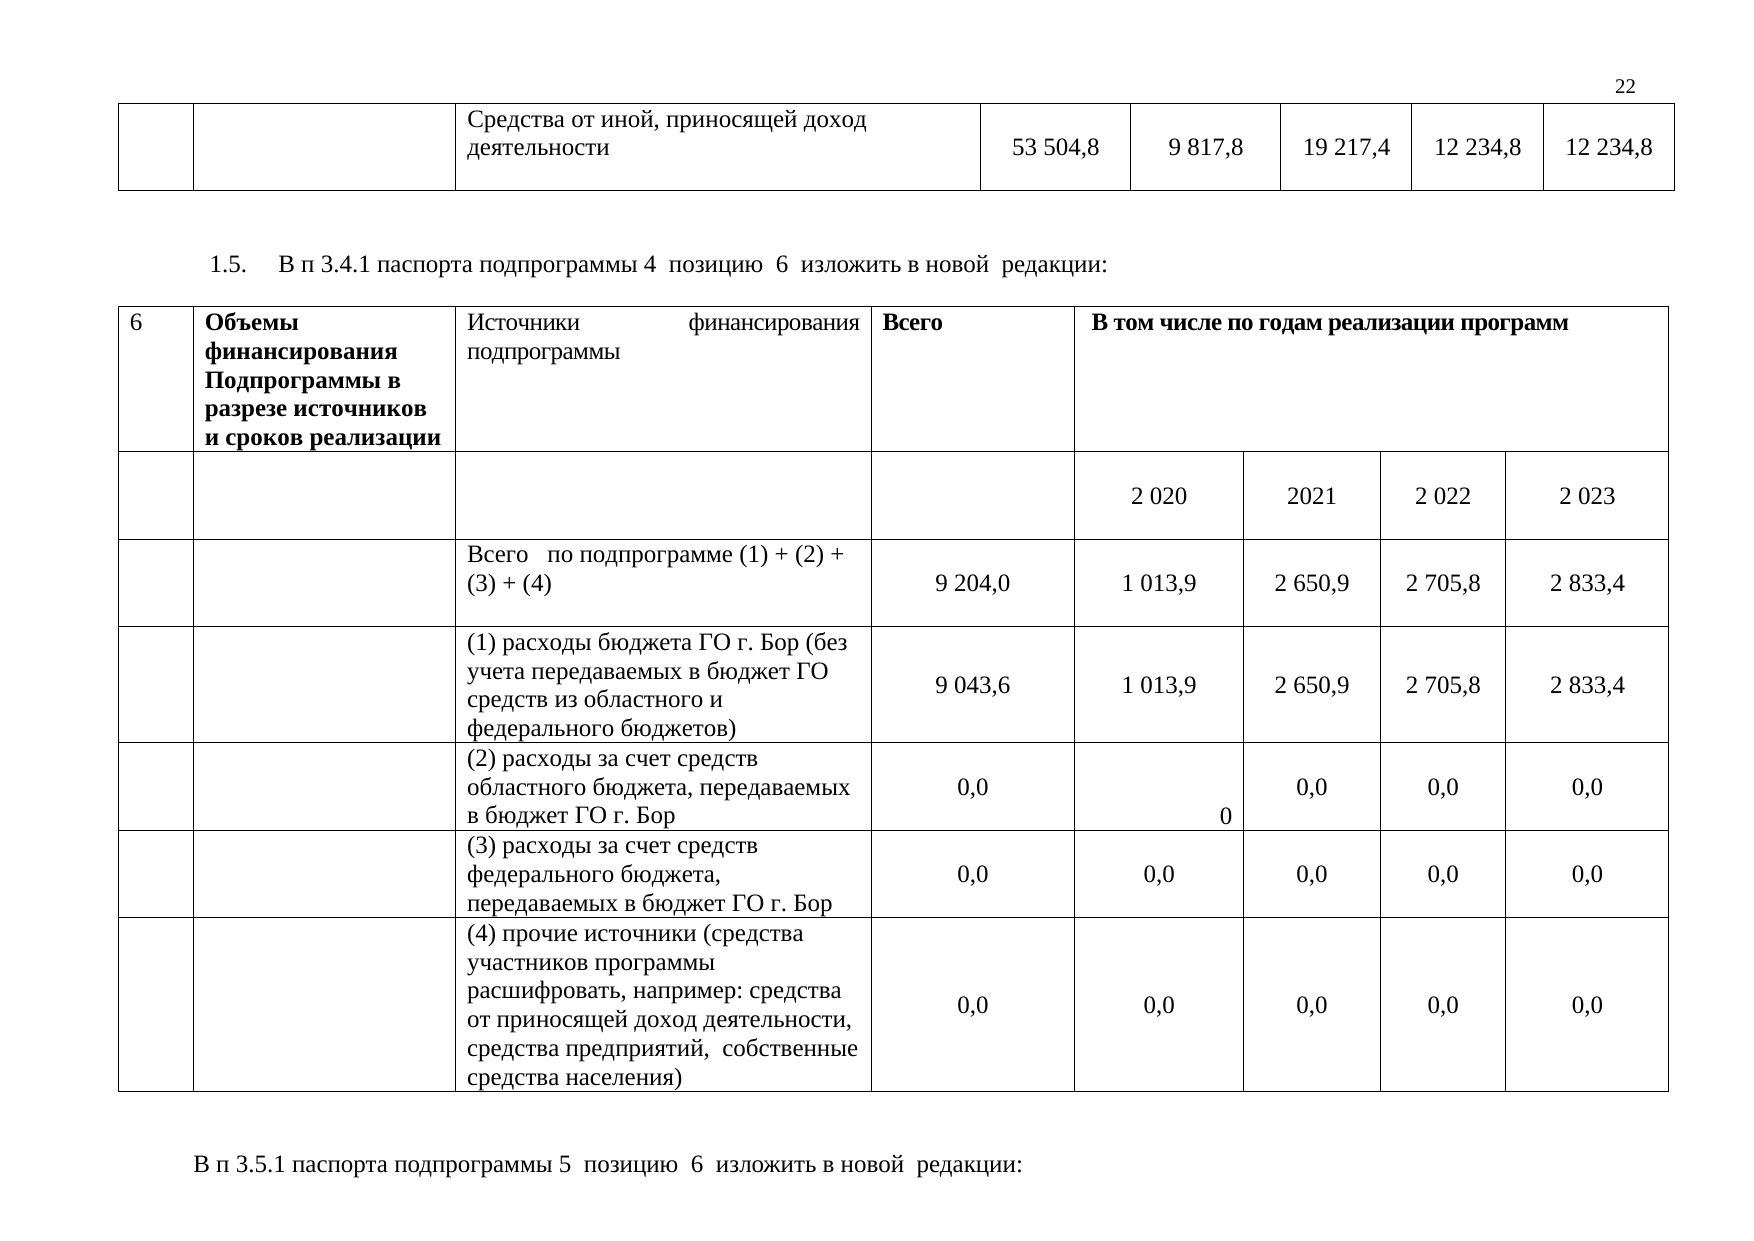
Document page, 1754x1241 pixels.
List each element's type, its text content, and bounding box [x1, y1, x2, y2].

text 1.5. В п 3.4.1 паспорта подпрограммы 4 позицию 6 изложить в новой редакции: [209, 249, 1636, 277]
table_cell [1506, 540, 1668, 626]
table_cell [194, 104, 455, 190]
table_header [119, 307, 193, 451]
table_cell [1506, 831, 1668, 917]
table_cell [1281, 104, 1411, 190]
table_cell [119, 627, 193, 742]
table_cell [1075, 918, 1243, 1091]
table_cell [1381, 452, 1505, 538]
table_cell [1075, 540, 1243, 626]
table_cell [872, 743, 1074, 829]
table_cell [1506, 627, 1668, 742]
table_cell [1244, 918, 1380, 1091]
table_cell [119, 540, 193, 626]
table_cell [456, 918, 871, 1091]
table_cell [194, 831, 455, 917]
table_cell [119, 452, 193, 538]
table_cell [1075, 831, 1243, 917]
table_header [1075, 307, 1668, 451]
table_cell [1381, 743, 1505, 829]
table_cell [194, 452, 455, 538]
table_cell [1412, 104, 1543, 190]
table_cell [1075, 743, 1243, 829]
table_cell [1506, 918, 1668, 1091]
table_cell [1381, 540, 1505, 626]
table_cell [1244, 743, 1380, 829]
list В п 3.5.1 паспорта подпрограммы 5 позицию 6 изложить в новой редакции: [118, 1149, 1636, 1178]
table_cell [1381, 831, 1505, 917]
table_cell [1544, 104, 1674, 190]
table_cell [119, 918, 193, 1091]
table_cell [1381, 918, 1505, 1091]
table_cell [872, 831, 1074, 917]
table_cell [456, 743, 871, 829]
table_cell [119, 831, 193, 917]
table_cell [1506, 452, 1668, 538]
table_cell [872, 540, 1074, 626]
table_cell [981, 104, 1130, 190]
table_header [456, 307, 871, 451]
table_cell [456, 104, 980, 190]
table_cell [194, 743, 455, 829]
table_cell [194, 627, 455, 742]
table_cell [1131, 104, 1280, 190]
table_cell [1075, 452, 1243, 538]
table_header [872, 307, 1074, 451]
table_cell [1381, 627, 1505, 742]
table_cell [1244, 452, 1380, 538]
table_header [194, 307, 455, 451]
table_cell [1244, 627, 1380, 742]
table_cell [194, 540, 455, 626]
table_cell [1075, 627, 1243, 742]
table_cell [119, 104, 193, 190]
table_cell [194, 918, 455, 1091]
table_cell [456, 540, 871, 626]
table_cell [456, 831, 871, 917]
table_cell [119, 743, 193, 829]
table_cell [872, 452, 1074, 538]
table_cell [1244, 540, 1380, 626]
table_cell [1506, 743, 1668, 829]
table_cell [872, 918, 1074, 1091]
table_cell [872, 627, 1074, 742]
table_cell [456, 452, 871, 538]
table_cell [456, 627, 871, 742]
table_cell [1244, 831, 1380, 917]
